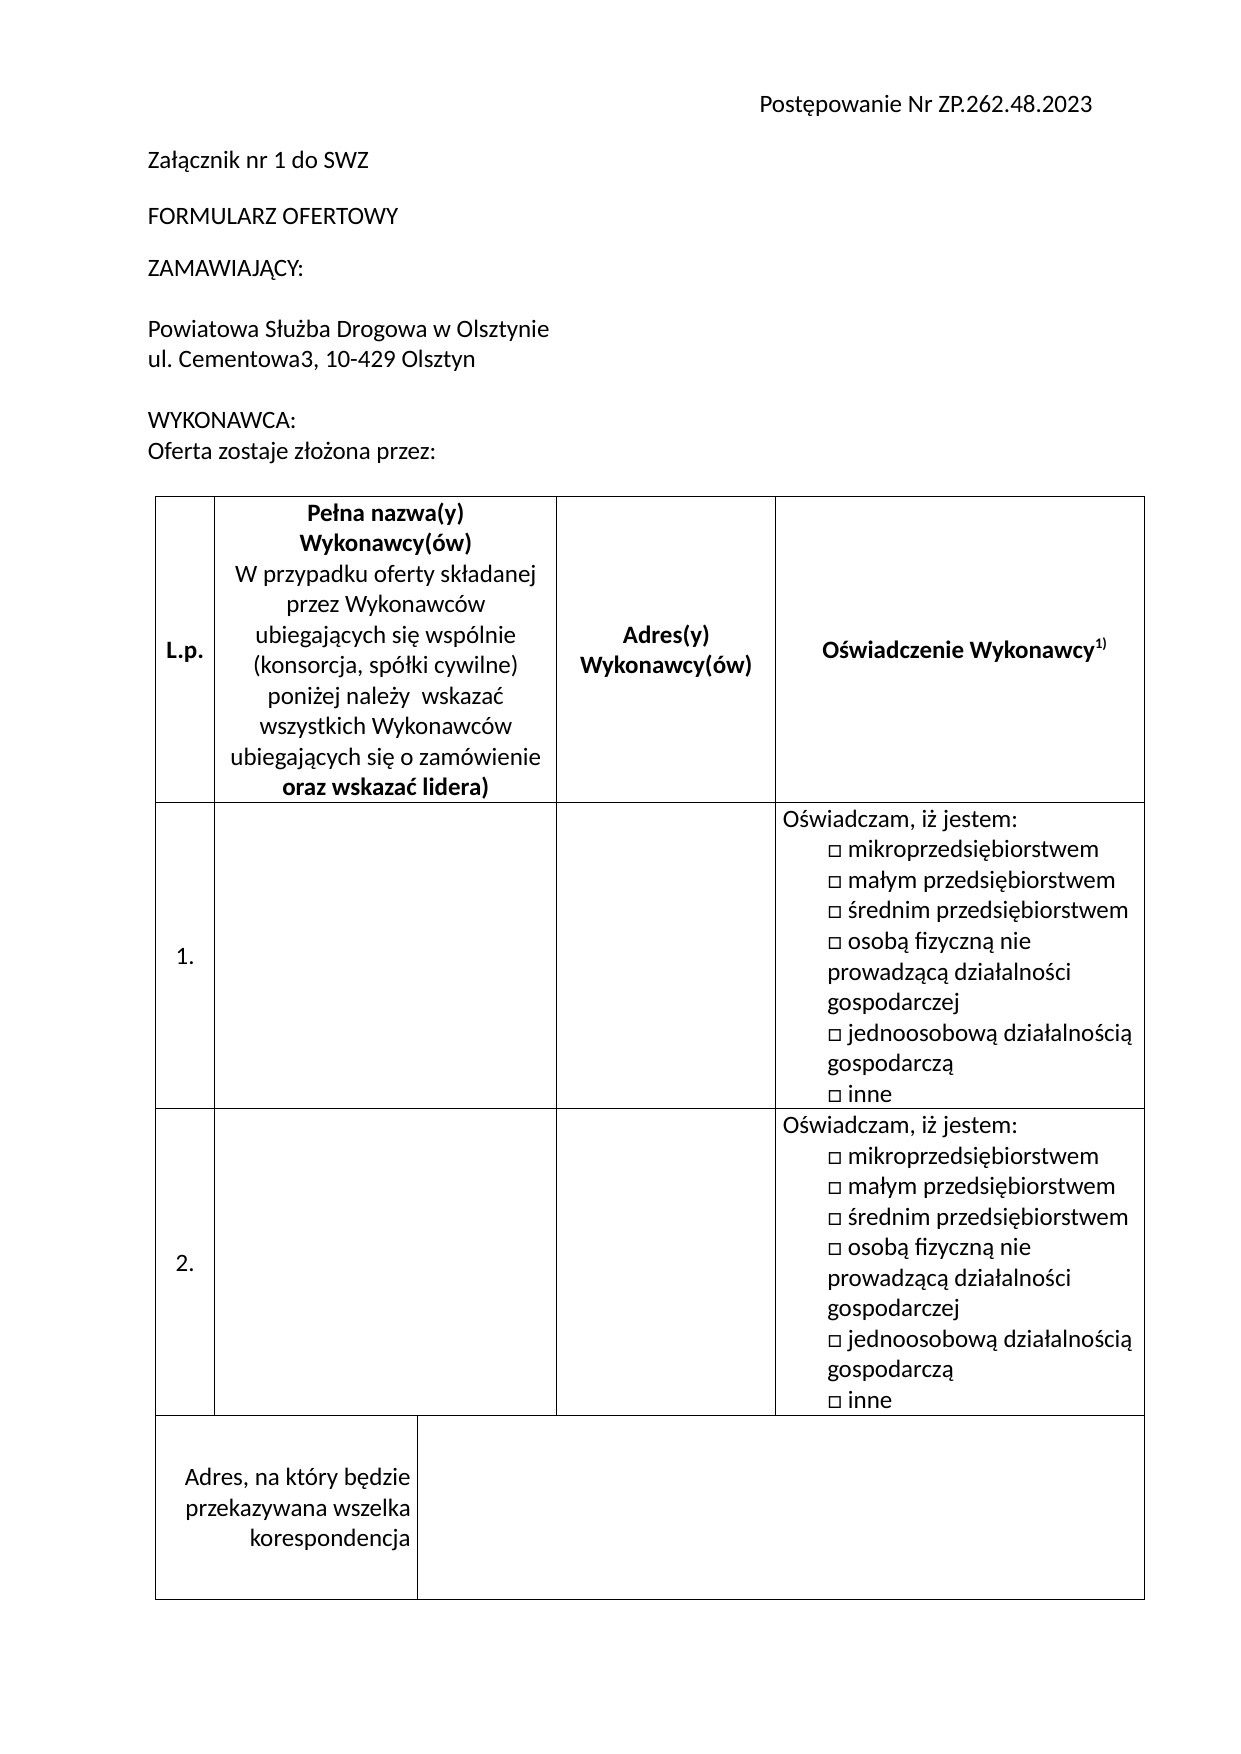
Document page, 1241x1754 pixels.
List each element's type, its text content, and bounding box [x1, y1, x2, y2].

table_cell [557, 803, 775, 1108]
text Powiatowa Służba Drogowa w Olsztynie [148, 313, 1093, 343]
text FORMULARZ OFERTOWY [148, 200, 1093, 231]
text WYKONAWCA: [148, 404, 1093, 435]
text ul. Cementowa3, 10-429 Olsztyn [148, 343, 1093, 374]
text Załącznik nr 1 do SWZ [148, 144, 1093, 175]
table_header Oświadczenie Wykonawcy1) [776, 497, 1144, 802]
text Oferta zostaje złożona przez: [148, 435, 1093, 465]
table_header Adres(y) Wykonawcy(ów) [557, 497, 775, 802]
table_header Pełna nazwa(y) Wykonawcy(ów) W przypadku oferty składanej przez Wykonawców ubiegających się wspólnie (konsorcja, spółki cywilne) poniżej należy wskazać wszystkich Wykonawców ubiegających się o zamówienie oraz wskazać lidera) [215, 497, 556, 802]
table_cell 2. [156, 1109, 214, 1414]
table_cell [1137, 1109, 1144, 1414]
table_cell [418, 1416, 1144, 1599]
table_cell [557, 1109, 775, 1414]
table_cell 1. [156, 803, 214, 1108]
table_cell [215, 1109, 556, 1414]
text Postępowanie Nr ZP.262.48.2023 [148, 89, 1093, 119]
text ZAMAWIAJĄCY: [148, 252, 1093, 282]
table_cell Oświadczam, iż jestem: □ mikroprzedsiębiorstwem □ małym przedsiębiorstwem □ średnim przedsiębiorstwem □ osobą fizyczną nie prowadzącą działalności gospodarczej □ jednoosobową działalnością gospodarczą □ inne [776, 1109, 827, 1414]
table_cell Adres, na który będzie przekazywana wszelka korespondencja [156, 1416, 417, 1599]
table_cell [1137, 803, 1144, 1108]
table_cell Oświadczam, iż jestem: □ mikroprzedsiębiorstwem □ małym przedsiębiorstwem □ średnim przedsiębiorstwem □ osobą fizyczną nie prowadzącą działalności gospodarczej □ jednoosobową działalnością gospodarczą □ inne [776, 803, 827, 1108]
table_cell [215, 803, 556, 1108]
table_header L.p. [156, 497, 214, 802]
